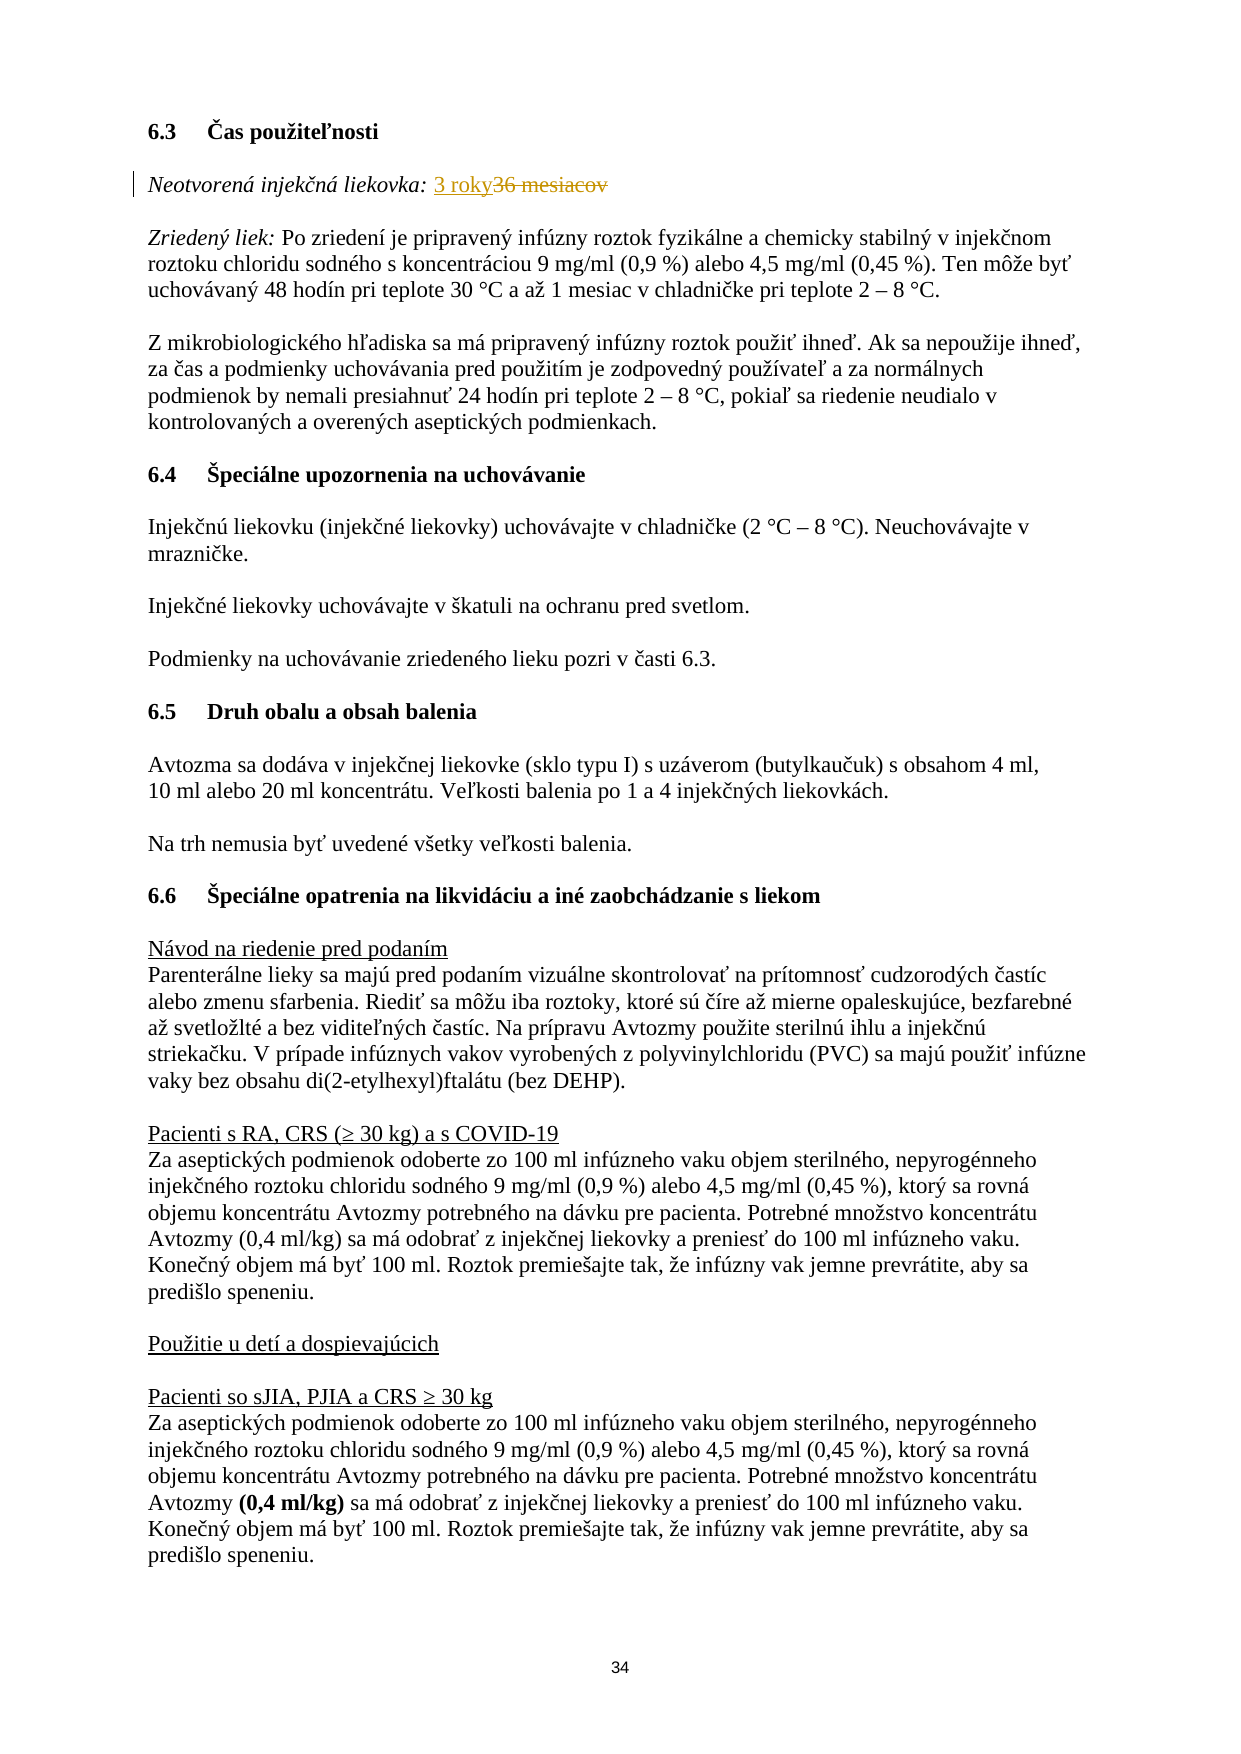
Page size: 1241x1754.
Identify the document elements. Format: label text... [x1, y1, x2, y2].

text Neotvorená injekčná liekovka: [148, 171, 1092, 197]
text 6.4 Špeciálne upozornenia na uchovávanie [148, 461, 1092, 487]
text Injekčné liekovky uchovávajte v škatuli na ochranu pred svetlom. [148, 592, 1092, 619]
text Za aseptických podmienok odoberte zo 100 ml infúzneho vaku objem sterilného, nepyrogénneho injekčného roztoku chloridu sodného 9 mg/ml (0,9 %) alebo 4,5 mg/ml (0,45 %), ktorý sa rovná objemu koncentrátu Avtozmy potrebného na dávku pre pacienta. Potrebné množstvo koncentrátu Avtozmy (0,4 ml/kg) sa má odobrať z injekčnej liekovky a preniesť do 100 ml infúzneho vaku. Konečný objem má byť 100 ml. Roztok premiešajte tak, že infúzny vak jemne prevrátite, aby sa predišlo speneniu. [148, 1409, 1092, 1568]
text Zriedený liek: Po zriedení je pripravený infúzny roztok fyzikálne a chemicky stabilný v injekčnom roztoku chloridu sodného s koncentráciou 9 mg/ml (0,9 %) alebo 4,5 mg/ml (0,45 %). Ten môže byť uchovávaný 48 hodín pri teplote 30 °C a až 1 mesiac v chladničke pri teplote 2 – 8 °C. [148, 223, 1092, 303]
text Za aseptických podmienok odoberte zo 100 ml infúzneho vaku objem sterilného, nepyrogénneho injekčného roztoku chloridu sodného 9 mg/ml (0,9 %) alebo 4,5 mg/ml (0,45 %), ktorý sa rovná objemu koncentrátu Avtozmy potrebného na dávku pre pacienta. Potrebné množstvo koncentrátu Avtozmy (0,4 ml/kg) sa má odobrať z injekčnej liekovky a preniesť do 100 ml infúzneho vaku. Konečný objem má byť 100 ml. Roztok premiešajte tak, že infúzny vak jemne prevrátite, aby sa predišlo speneniu. [148, 1146, 1092, 1304]
text Použitie u detí a dospievajúcich [148, 1330, 1092, 1357]
text Pacienti s RA, CRS (≥ 30 kg) a s COVID-19 [148, 1119, 1092, 1146]
text Podmienky na uchovávanie zriedeného lieku pozri v časti 6.3. [148, 645, 1092, 672]
text 6.5 Druh obalu a obsah balenia [148, 698, 1092, 724]
text Pacienti so sJIA, PJIA a CRS ≥ 30 kg [148, 1383, 1092, 1409]
text 6.6 Špeciálne opatrenia na likvidáciu a iné zaobchádzanie s liekom [148, 882, 1092, 909]
text Parenterálne lieky sa majú pred podaním vizuálne skontrolovať na prítomnosť cudzorodých častíc alebo zmenu sfarbenia. Riediť sa môžu iba roztoky, ktoré sú číre až mierne opaleskujúce, bezfarebné až svetložlté a bez viditeľných častíc. Na prípravu Avtozmy použite sterilnú ihlu a injekčnú striekačku. V prípade infúznych vakov vyrobených z polyvinylchloridu (PVC) sa majú použiť infúzne vaky bez obsahu di(2-etylhexyl)ftalátu (bez DEHP). [148, 961, 1092, 1093]
text Návod na riedenie pred podaním [148, 935, 1092, 961]
text 6.3 Čas použiteľnosti [148, 118, 1092, 144]
text Injekčnú liekovku (injekčné liekovky) uchovávajte v chladničke (2 °C – 8 °C). Neuchovávajte v mrazničke. [148, 513, 1092, 566]
text Na trh nemusia byť uvedené všetky veľkosti balenia. [148, 830, 1092, 856]
text Avtozma sa dodáva v injekčnej liekovke (sklo typu I) s uzáverom (butylkaučuk) s obsahom 4 ml, 10 ml alebo 20 ml koncentrátu. Veľkosti balenia po 1 a 4 injekčných liekovkách. [148, 751, 1092, 803]
text Z mikrobiologického hľadiska sa má pripravený infúzny roztok použiť ihneď. Ak sa nepoužije ihneď, za čas a podmienky uchovávania pred použitím je zodpovedný používateľ a za normálnych podmienok by nemali presiahnuť 24 hodín pri teplote 2 – 8 °C, pokiaľ sa riedenie neudialo v kontrolovaných a overených aseptických podmienkach. [148, 329, 1092, 434]
